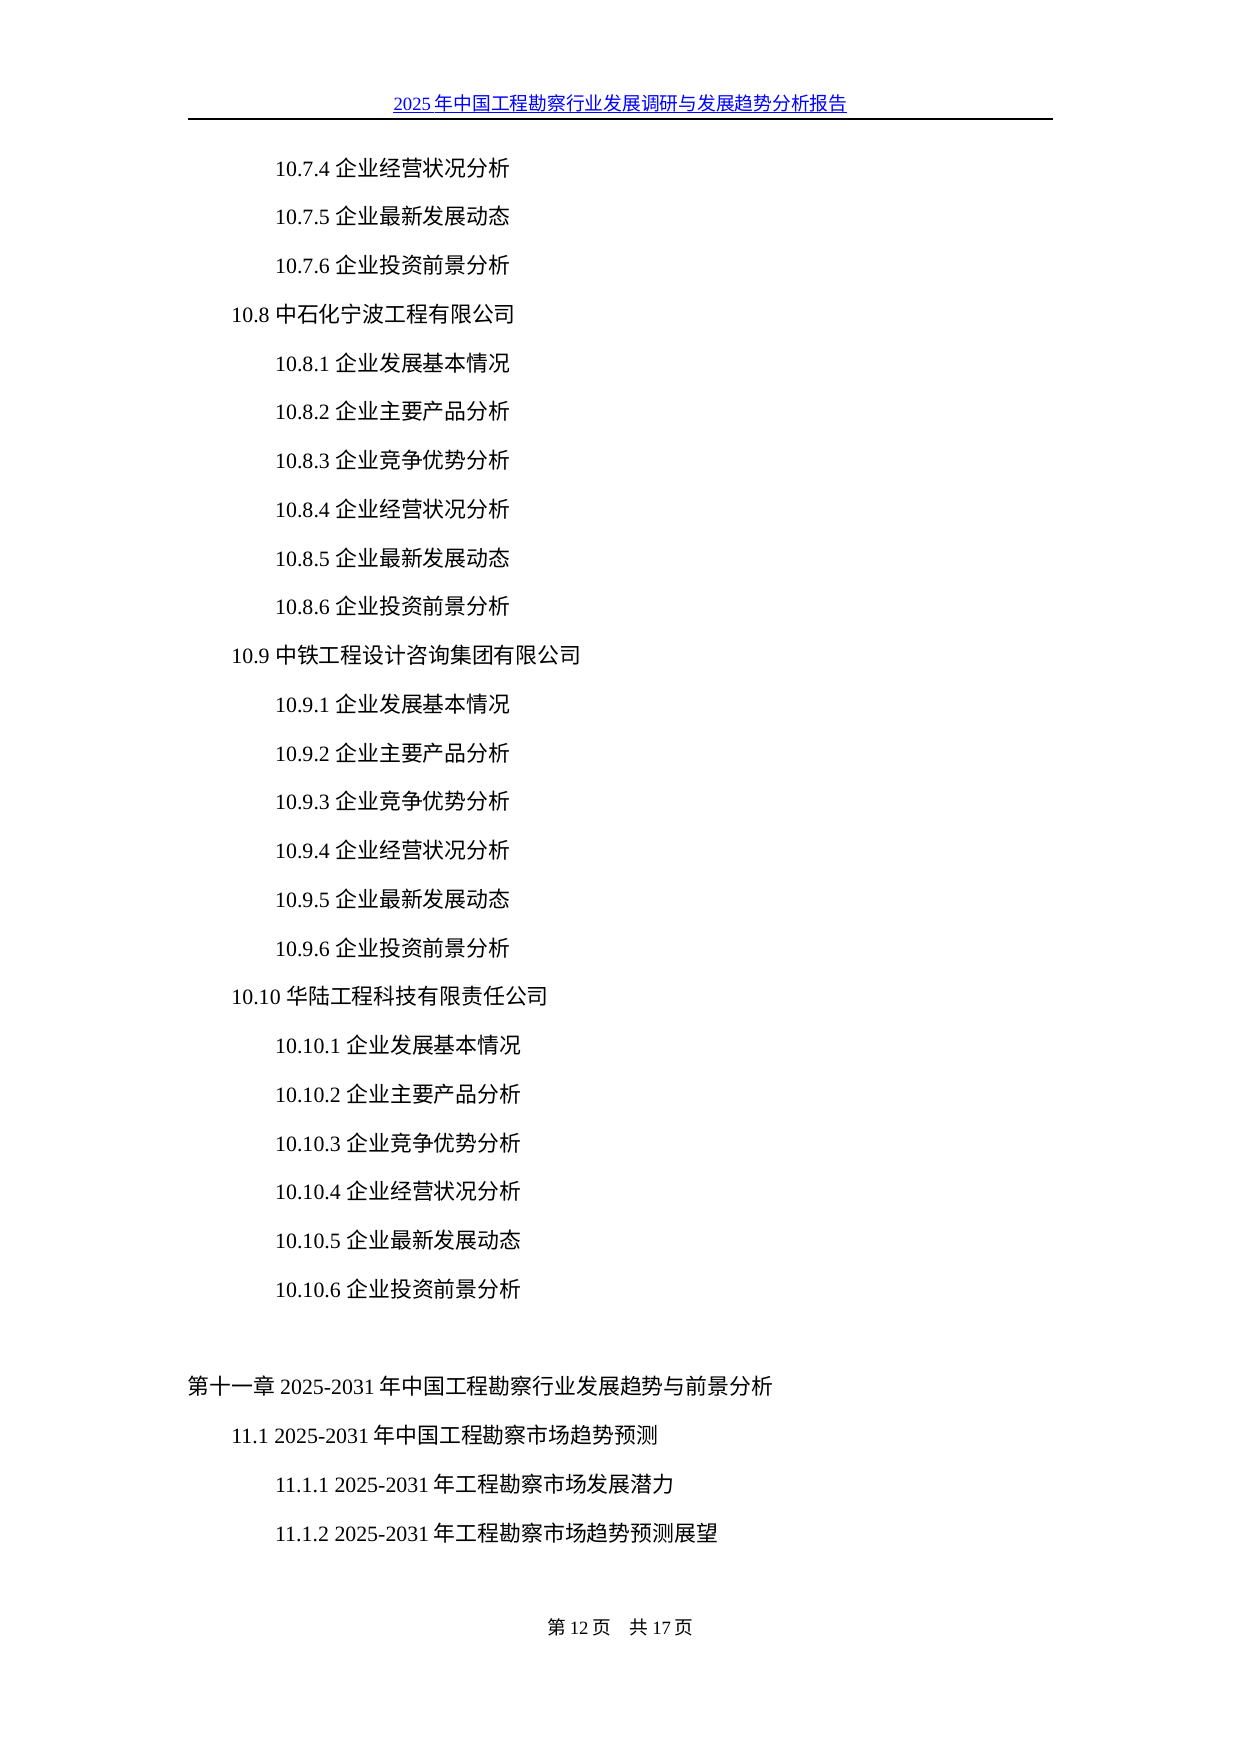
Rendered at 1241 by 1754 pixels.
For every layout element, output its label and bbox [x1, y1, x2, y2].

text [187, 150, 1053, 1548]
